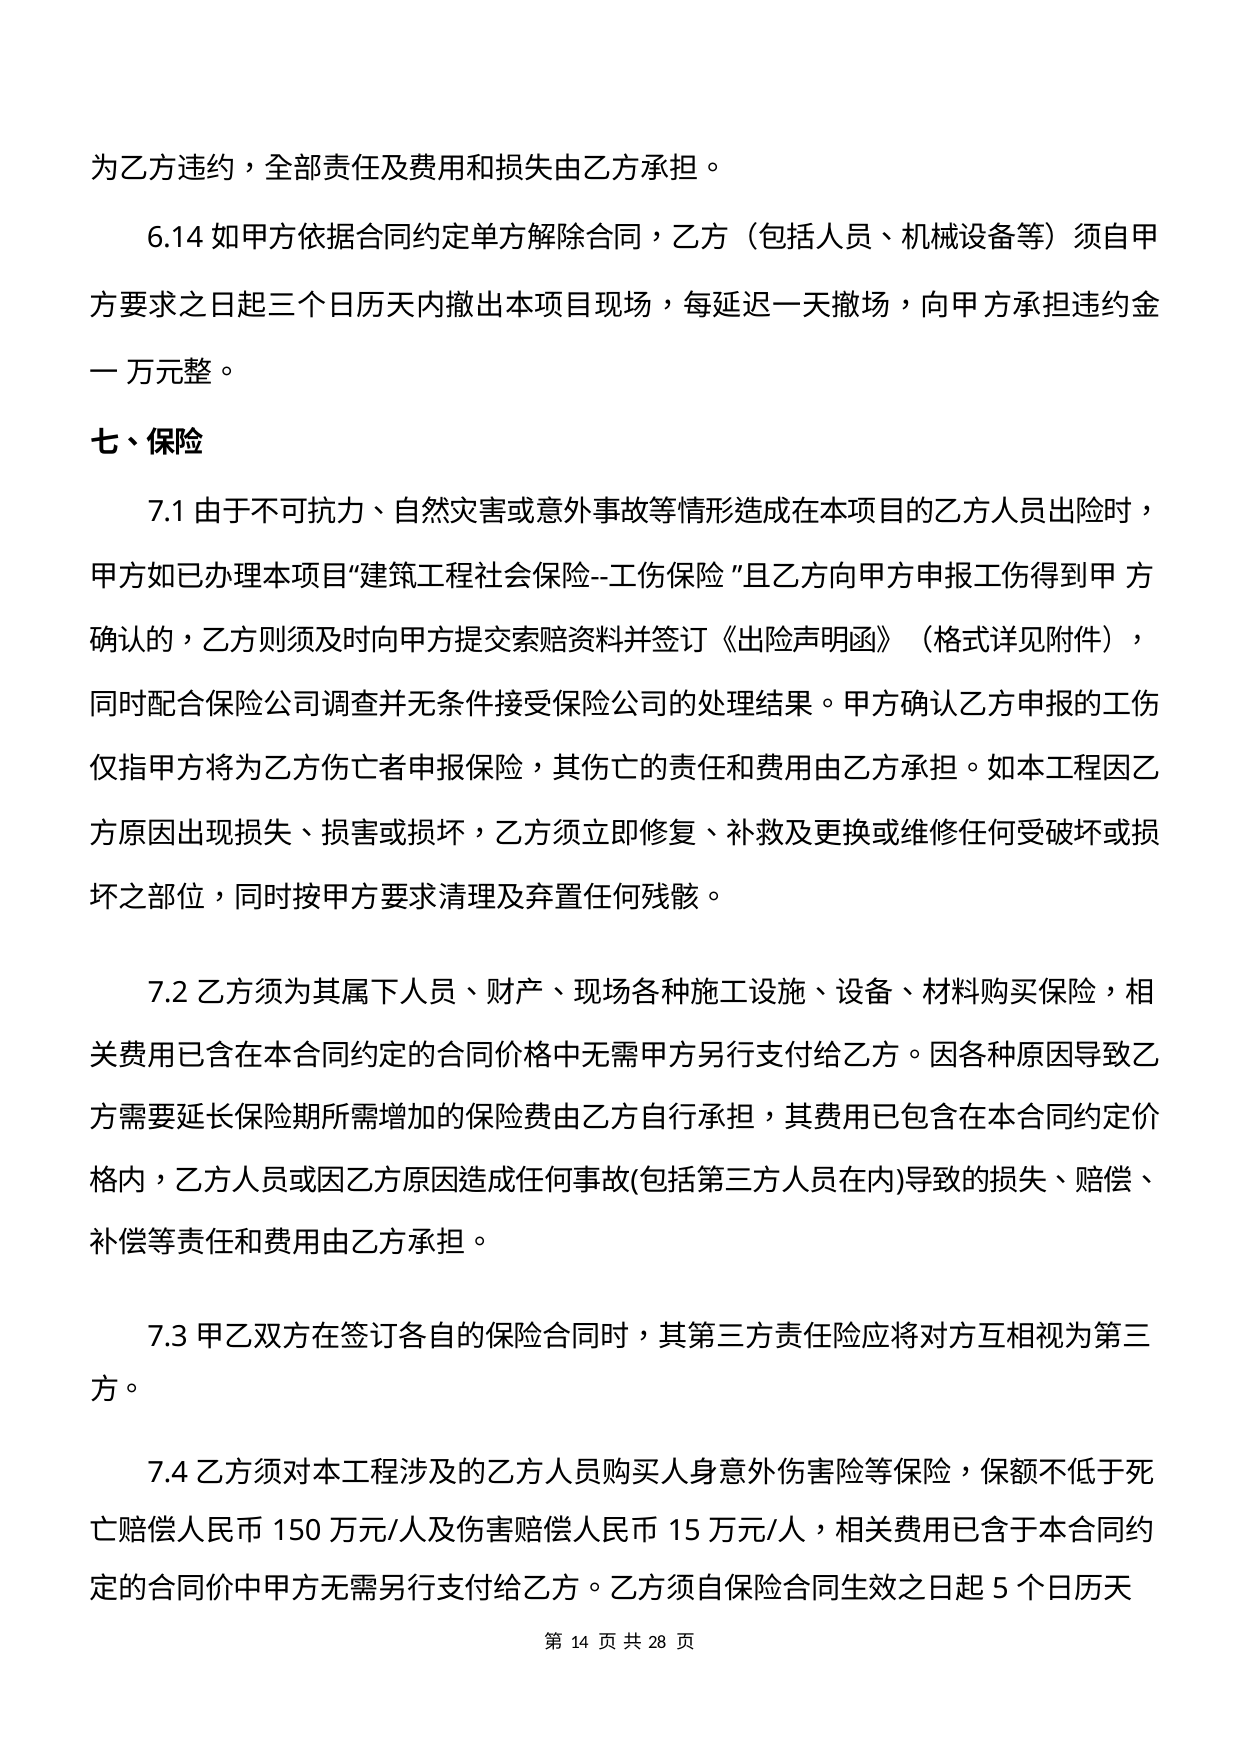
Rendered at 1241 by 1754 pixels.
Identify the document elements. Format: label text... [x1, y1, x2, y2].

text 7.2 乙方须为其属下人员、财产、现场各种施工设施、设备、材料购买保险，相 关费用已含在本合同约定的合同价格中无需甲方另行支付给乙方。因各种原因导致乙 方需要延长保险期所需增加的保险费由乙方自行承担，其费用已包含在本合同约定价 格内，乙方人员或因乙方原因造成任何事故(包括第三方人员在内)导致的损失、赔偿、 补偿等责任和费用由乙方承担。 [89, 971, 1170, 1261]
text 七、保险 [90, 423, 1170, 459]
text 7.1 由于不可抗力、自然灾害或意外事故等情形造成在本项目的乙方人员出险时， 甲方如已办理本项目“建筑工程社会保险--工伤保险 ”且乙方向甲方申报工伤得到甲 方确认的，乙方则须及时向甲方提交索赔资料并签订《出险声明函》（格式详见附件）， 同时配合保险公司调查并无条件接受保险公司的处理结果。甲方确认乙方申报的工伤 仅指甲方将为乙方伤亡者申报保险，其伤亡的责任和费用由乙方承担。如本工程因乙 方原因出现损失、损害或损坏，乙方须立即修复、补救及更换或维修任何受破坏或损 坏之部位，同时按甲方要求清理及弃置任何残骸。 [89, 491, 1169, 916]
text 6.14 如甲方依据合同约定单方解除合同，乙方（包括人员、机械设备等）须自甲 方要求之日起三个日历天内撤出本项目现场，每延迟一天撤场，向甲方承担违约金一 万元整。 [89, 217, 1160, 391]
text 7.3 甲乙双方在签订各自的保险合同时，其第三方责任险应将对方互相视为第三 方。 [90, 1315, 1160, 1408]
text 为乙方违约，全部责任及费用和损失由乙方承担。 [90, 149, 1170, 186]
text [89, 1451, 1160, 1607]
